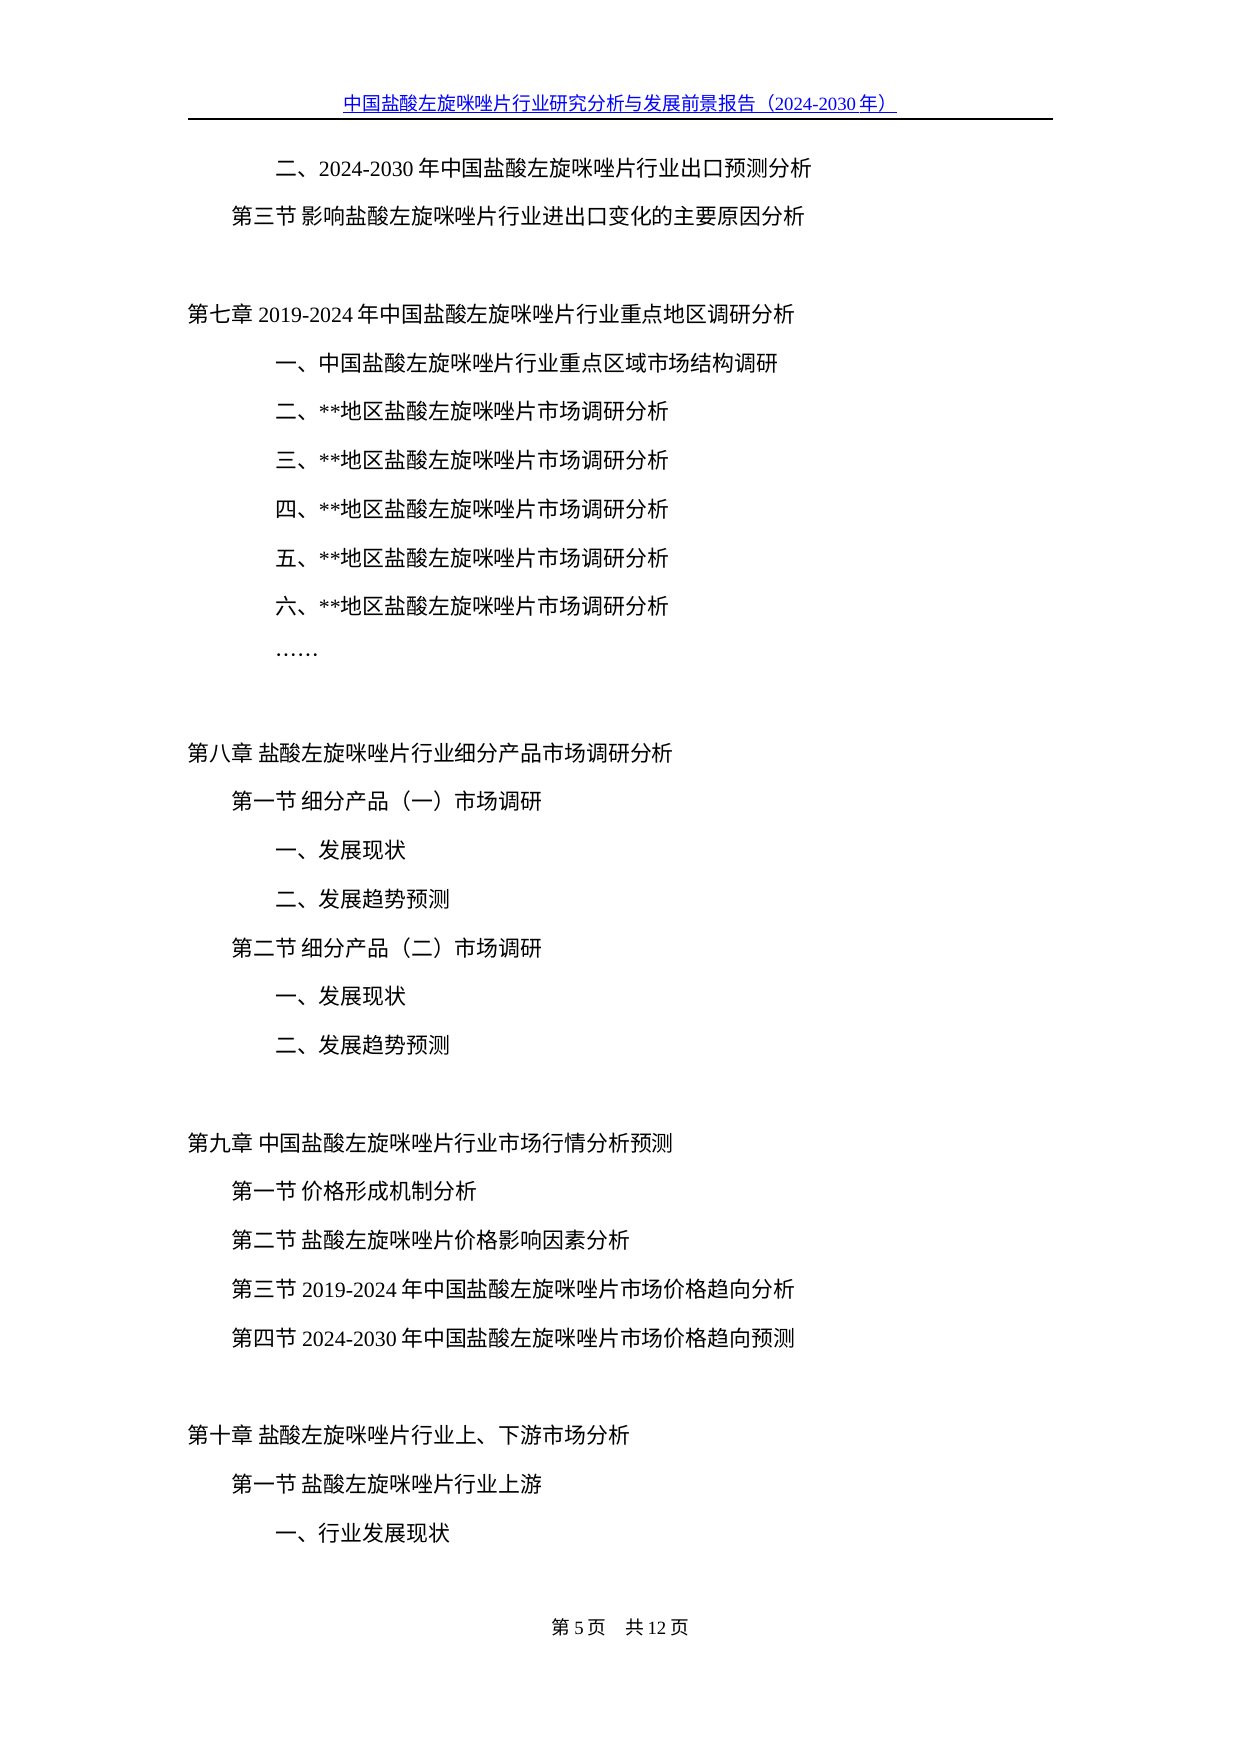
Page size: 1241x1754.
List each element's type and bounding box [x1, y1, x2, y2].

text [187, 150, 1053, 1548]
